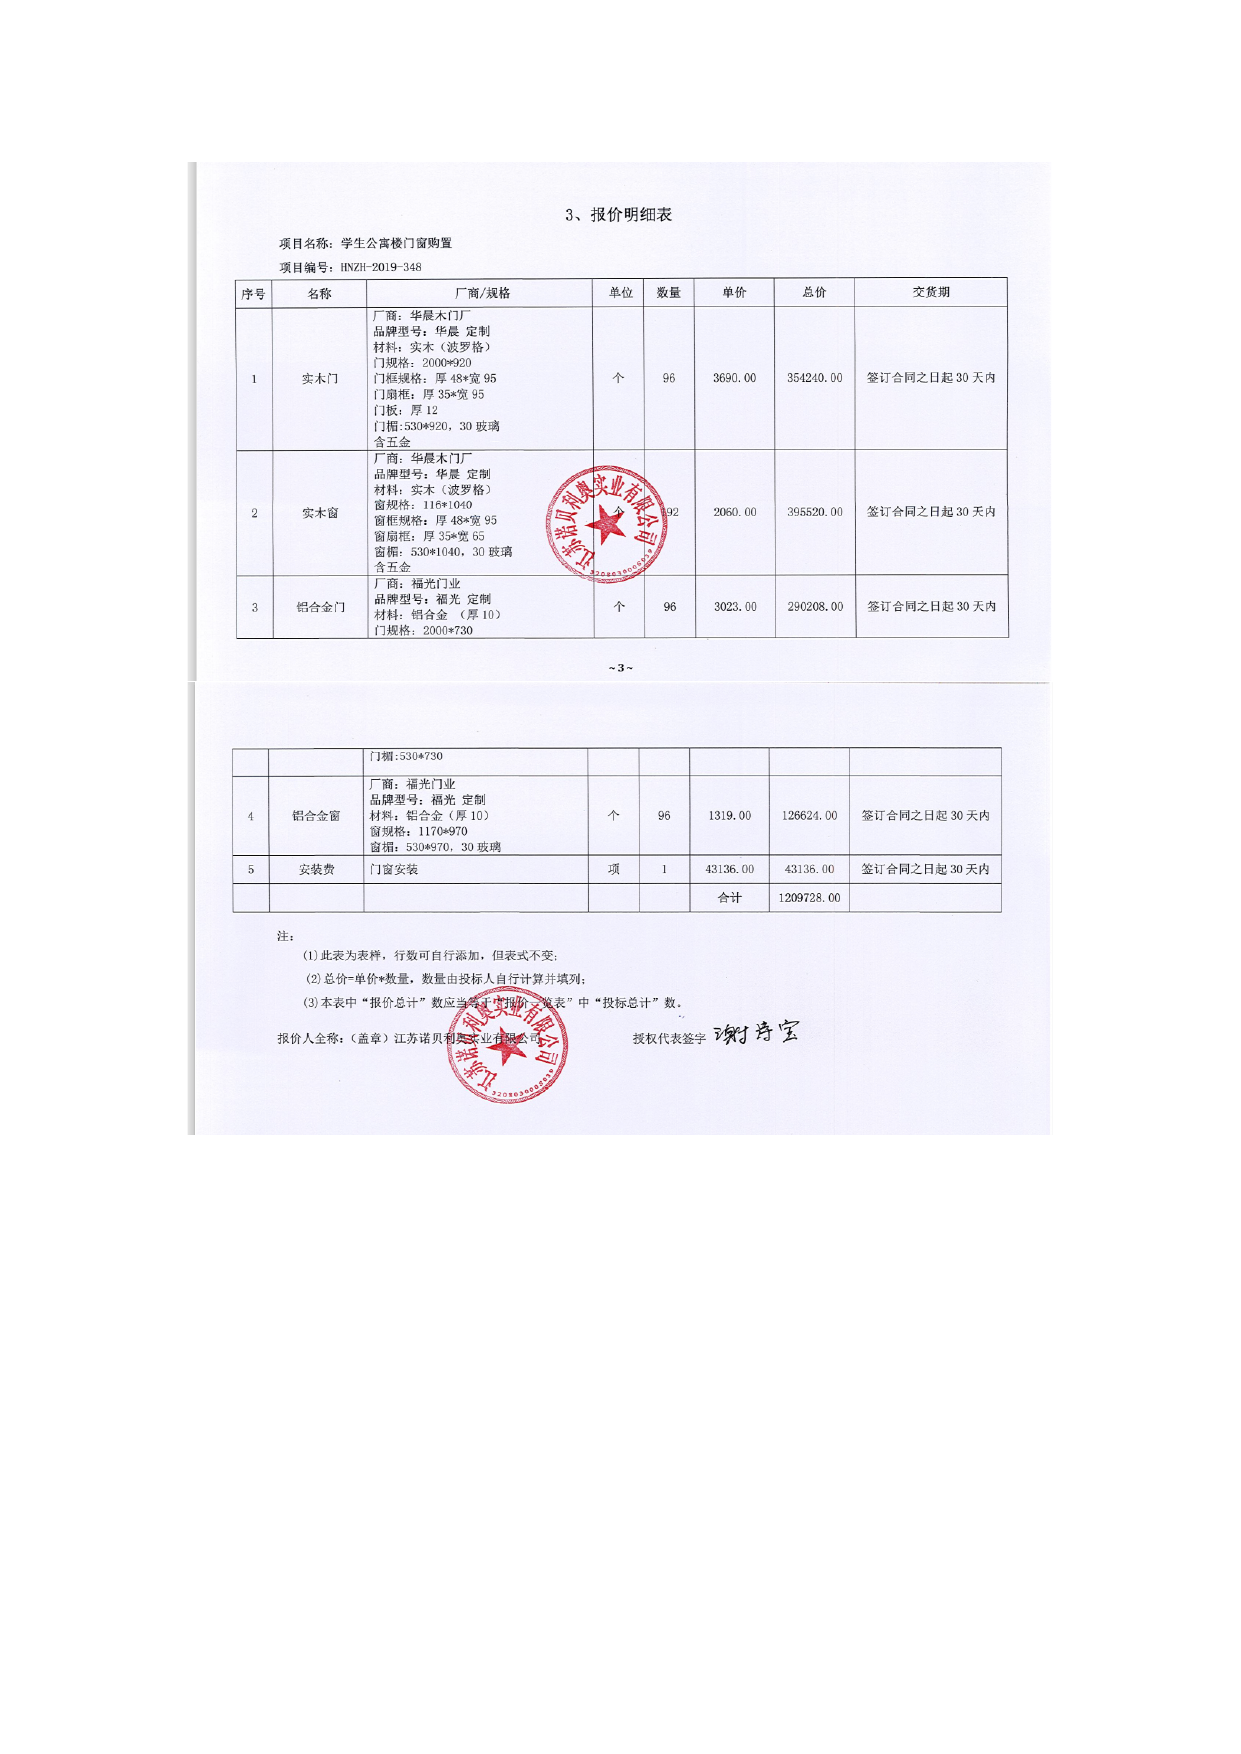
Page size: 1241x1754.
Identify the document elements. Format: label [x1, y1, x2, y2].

picture [187, 682, 1053, 1135]
picture [187, 162, 1052, 681]
